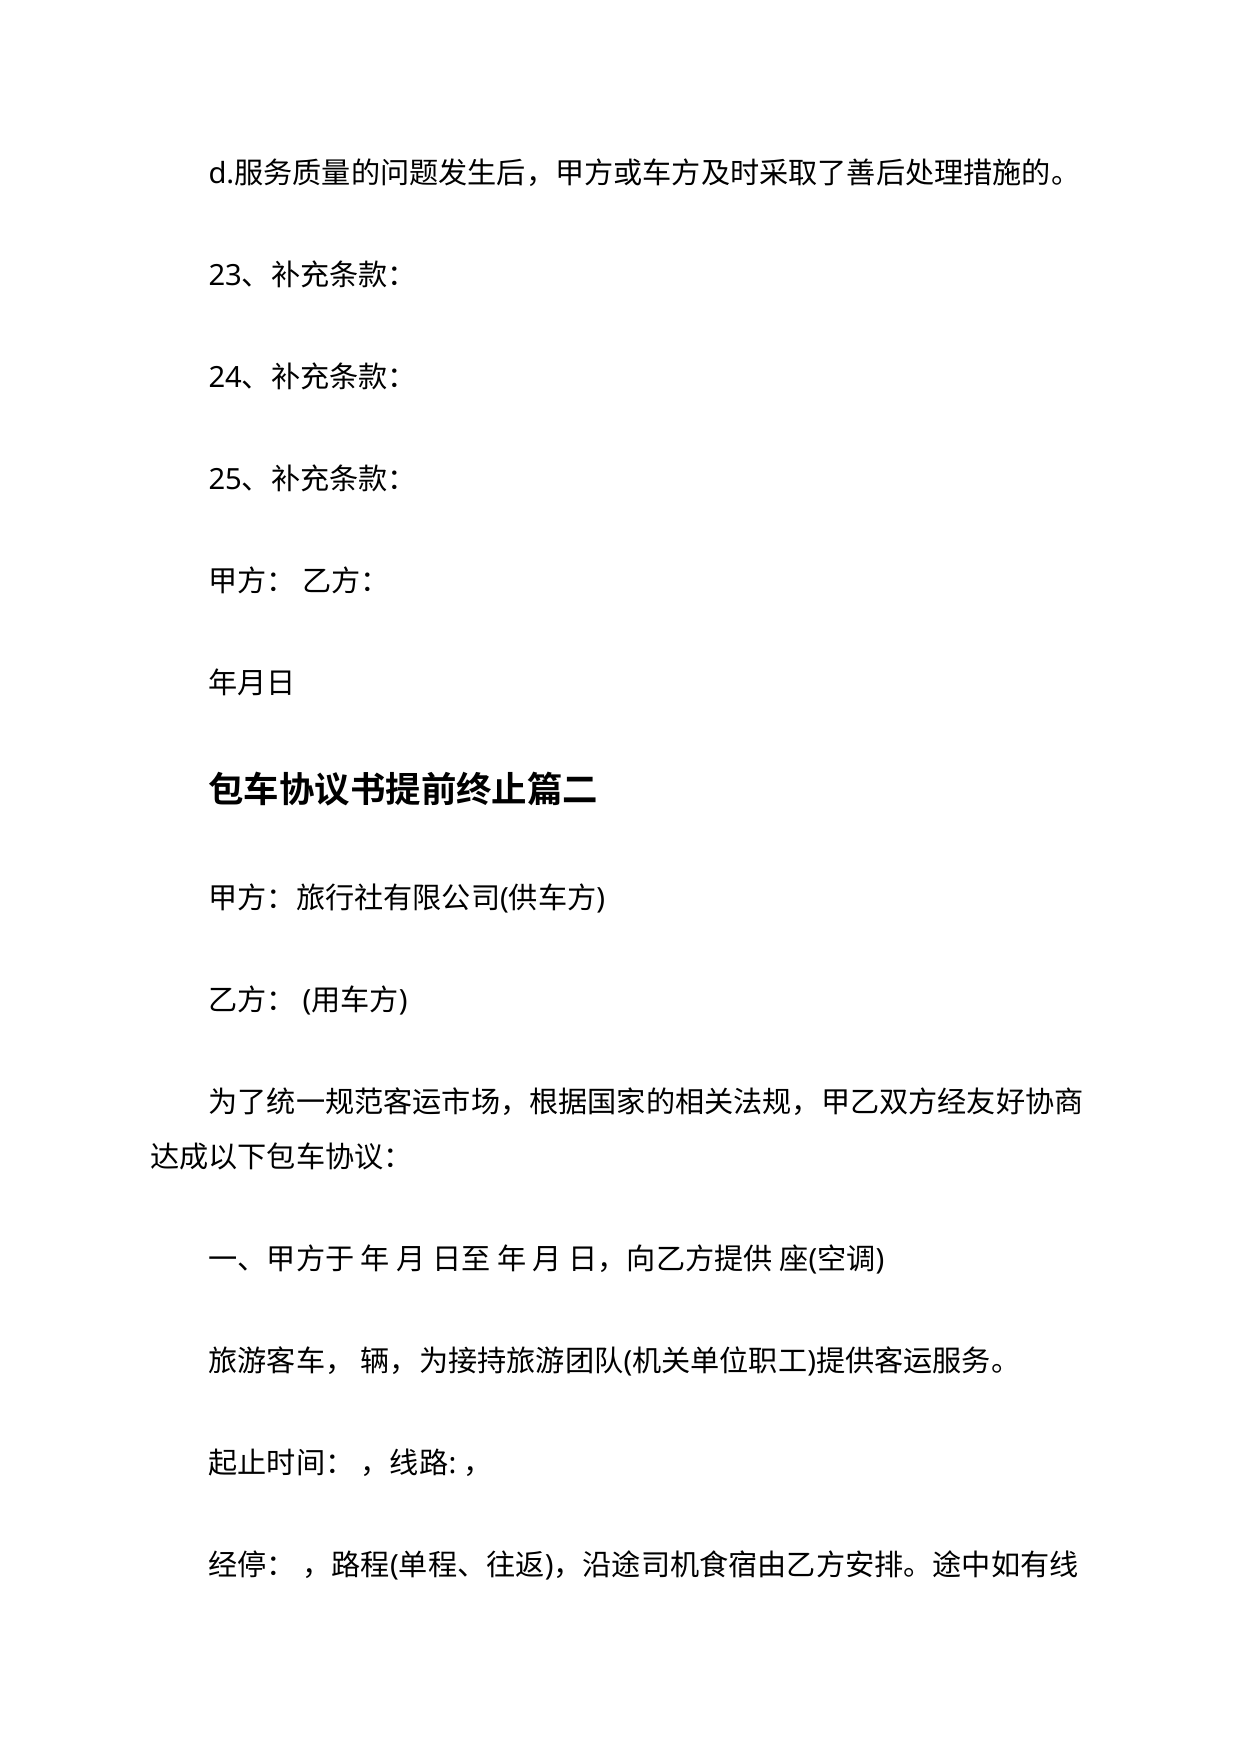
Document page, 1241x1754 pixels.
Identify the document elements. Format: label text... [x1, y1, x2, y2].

text 旅游客车， 辆，为接持旅游团队(机关单位职工)提供客运服务。 [150, 1337, 1090, 1380]
text 包车协议书提前终止篇二 [150, 761, 1090, 813]
text 年月日 [150, 660, 1090, 702]
text 乙方： (用车方) [150, 977, 1090, 1019]
text 为了统一规范客运市场，根据国家的相关法规，甲乙双方经友好协商达成以下包车协议： [150, 1079, 1090, 1176]
text 一、甲方于 年 月 日至 年 月 日，向乙方提供 座(空调) [150, 1236, 1090, 1278]
text 甲方： 乙方： [150, 558, 1090, 600]
text 25、补充条款： [150, 456, 1090, 498]
text 起止时间： ，线路: ， [150, 1439, 1090, 1482]
text 24、补充条款： [150, 354, 1090, 396]
text 23、补充条款： [150, 252, 1090, 294]
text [150, 1541, 1090, 1584]
text d.服务质量的问题发生后，甲方或车方及时采取了善后处理措施的。 [150, 150, 1090, 192]
text 甲方：旅行社有限公司(供车方) [150, 875, 1090, 917]
